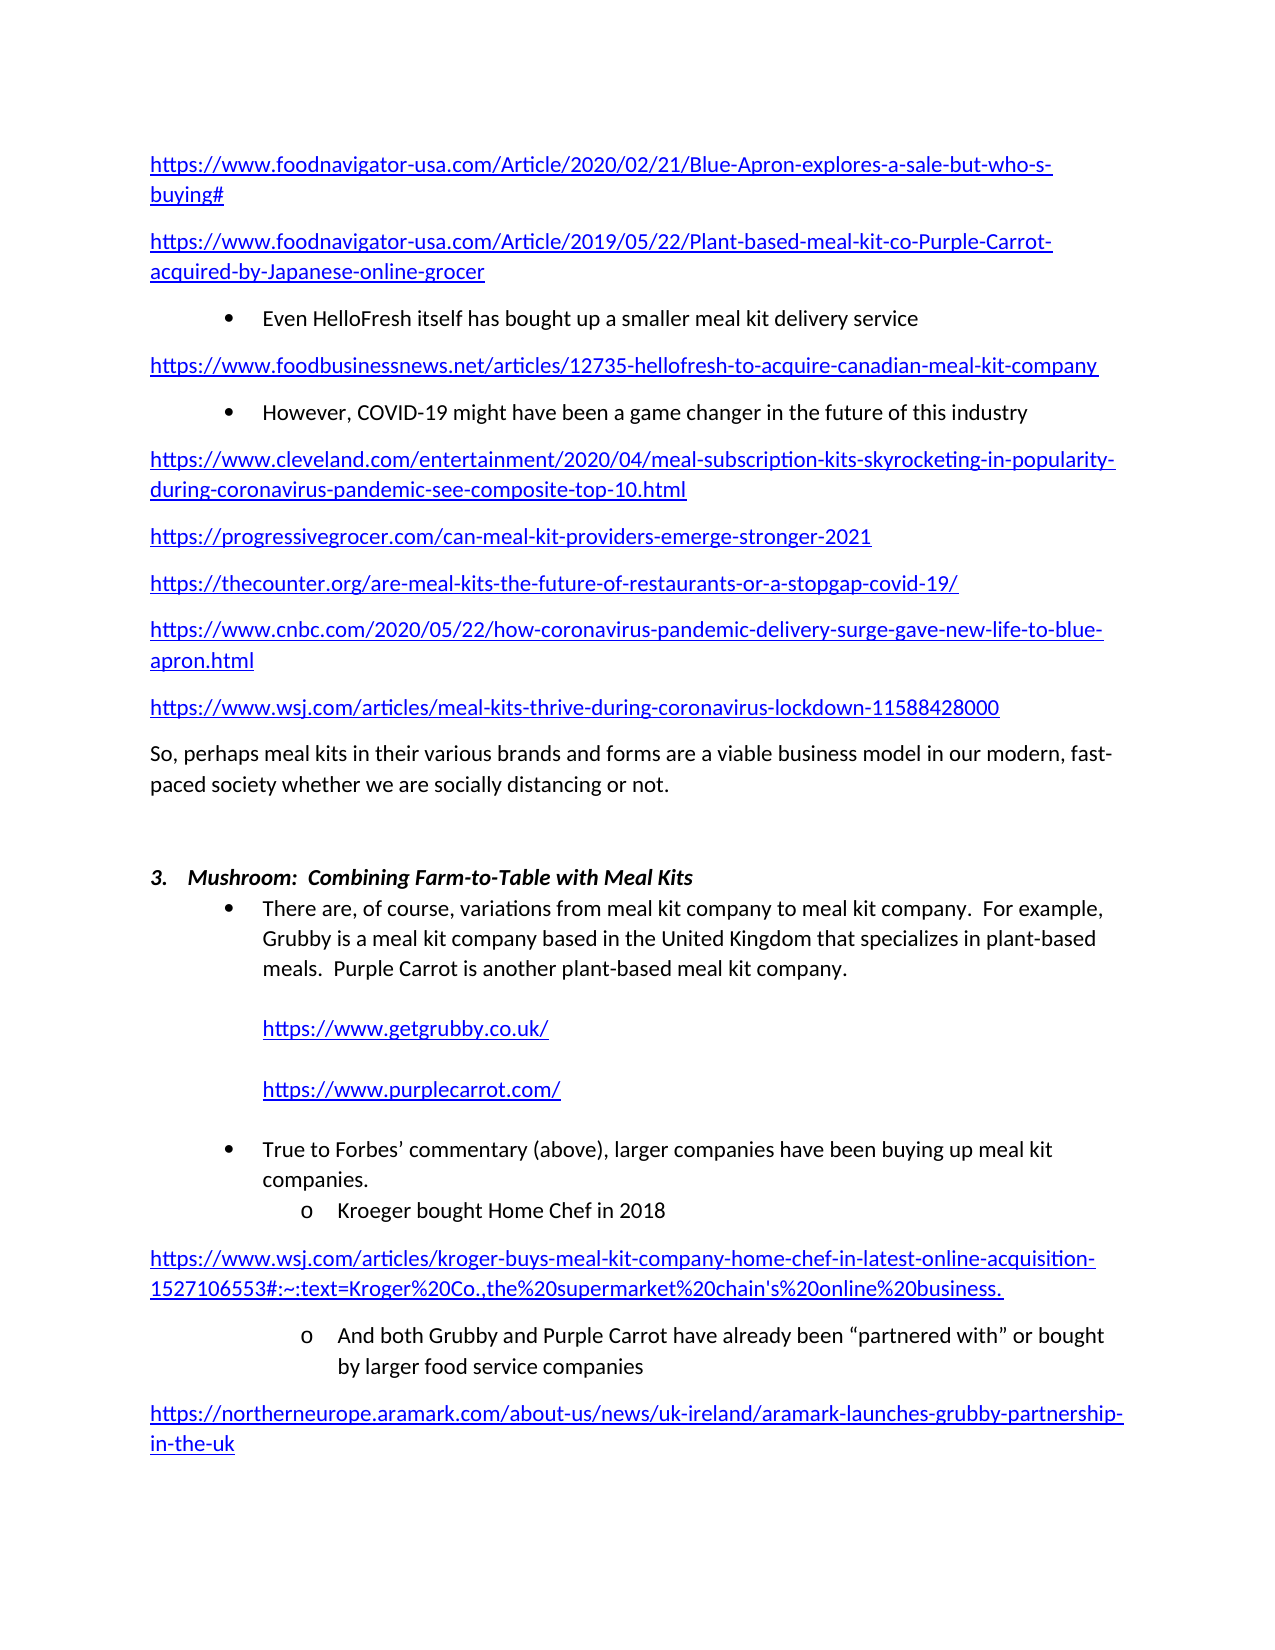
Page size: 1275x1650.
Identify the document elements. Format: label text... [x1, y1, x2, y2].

list Even HelloFresh itself has bought up a smaller meal kit delivery service [225, 304, 1125, 332]
text https://progressivegrocer.com/can-meal-kit-providers-emerge-stronger-2021 [150, 522, 1125, 550]
list True to Forbes’ commentary (above), larger companies have been buying up meal kit companies. [225, 1135, 1125, 1194]
list However, COVID-19 might have been a game changer in the future of this industry [225, 398, 1125, 426]
list https://www.getgrubby.co.uk/ [262, 1014, 1125, 1043]
text So, perhaps meal kits in their various brands and forms are a viable business model in our modern, fast-paced society whether we are socially distancing or not. [150, 739, 1125, 798]
text https://northerneurope.aramark.com/about-us/news/uk-ireland/aramark-launches-grubby-partnership-in-the-uk [150, 1399, 1125, 1457]
text https://www.foodnavigator-usa.com/Article/2019/05/22/Plant-based-meal-kit-co-Purple-Carrot-acquired-by-Japanese-online-grocer [150, 227, 1125, 285]
text https://www.wsj.com/articles/kroger-buys-meal-kit-company-home-chef-in-latest-online-acquisition-1527106553#:~:text=Kroger%20Co.,the%20supermarket%20chain's%20online%20business. [150, 1244, 1125, 1302]
text https://www.wsj.com/articles/meal-kits-thrive-during-coronavirus-lockdown-11588428000 [150, 693, 1125, 721]
text https://www.cleveland.com/entertainment/2020/04/meal-subscription-kits-skyrocketing-in-popularity-during-coronavirus-pandemic-see-composite-top-10.html [150, 445, 1125, 503]
text https://thecounter.org/are-meal-kits-the-future-of-restaurants-or-a-stopgap-covid-19/ [150, 569, 1125, 597]
list Kroeger bought Home Chef in 2018 [300, 1196, 1125, 1225]
list There are, of course, variations from meal kit company to meal kit company. For example, Grubby is a meal kit company based in the United Kingdom that specializes in plant-based meals. Purple Carrot is another plant-based meal kit company. [225, 894, 1125, 982]
list And both Grubby and Purple Carrot have already been “partnered with” or bought by larger food service companies [300, 1321, 1125, 1380]
list Mushroom: Combining Farm-to-Table with Meal Kits [150, 863, 1125, 892]
text https://www.foodnavigator-usa.com/Article/2020/02/21/Blue-Apron-explores-a-sale-but-who-s-buying# [150, 150, 1125, 208]
list https://www.purplecarrot.com/ [262, 1075, 1125, 1103]
text https://www.cnbc.com/2020/05/22/how-coronavirus-pandemic-delivery-surge-gave-new-life-to-blue-apron.html [150, 616, 1125, 674]
text https://www.foodbusinessnews.net/articles/12735-hellofresh-to-acquire-canadian-meal-kit-company [150, 351, 1125, 379]
